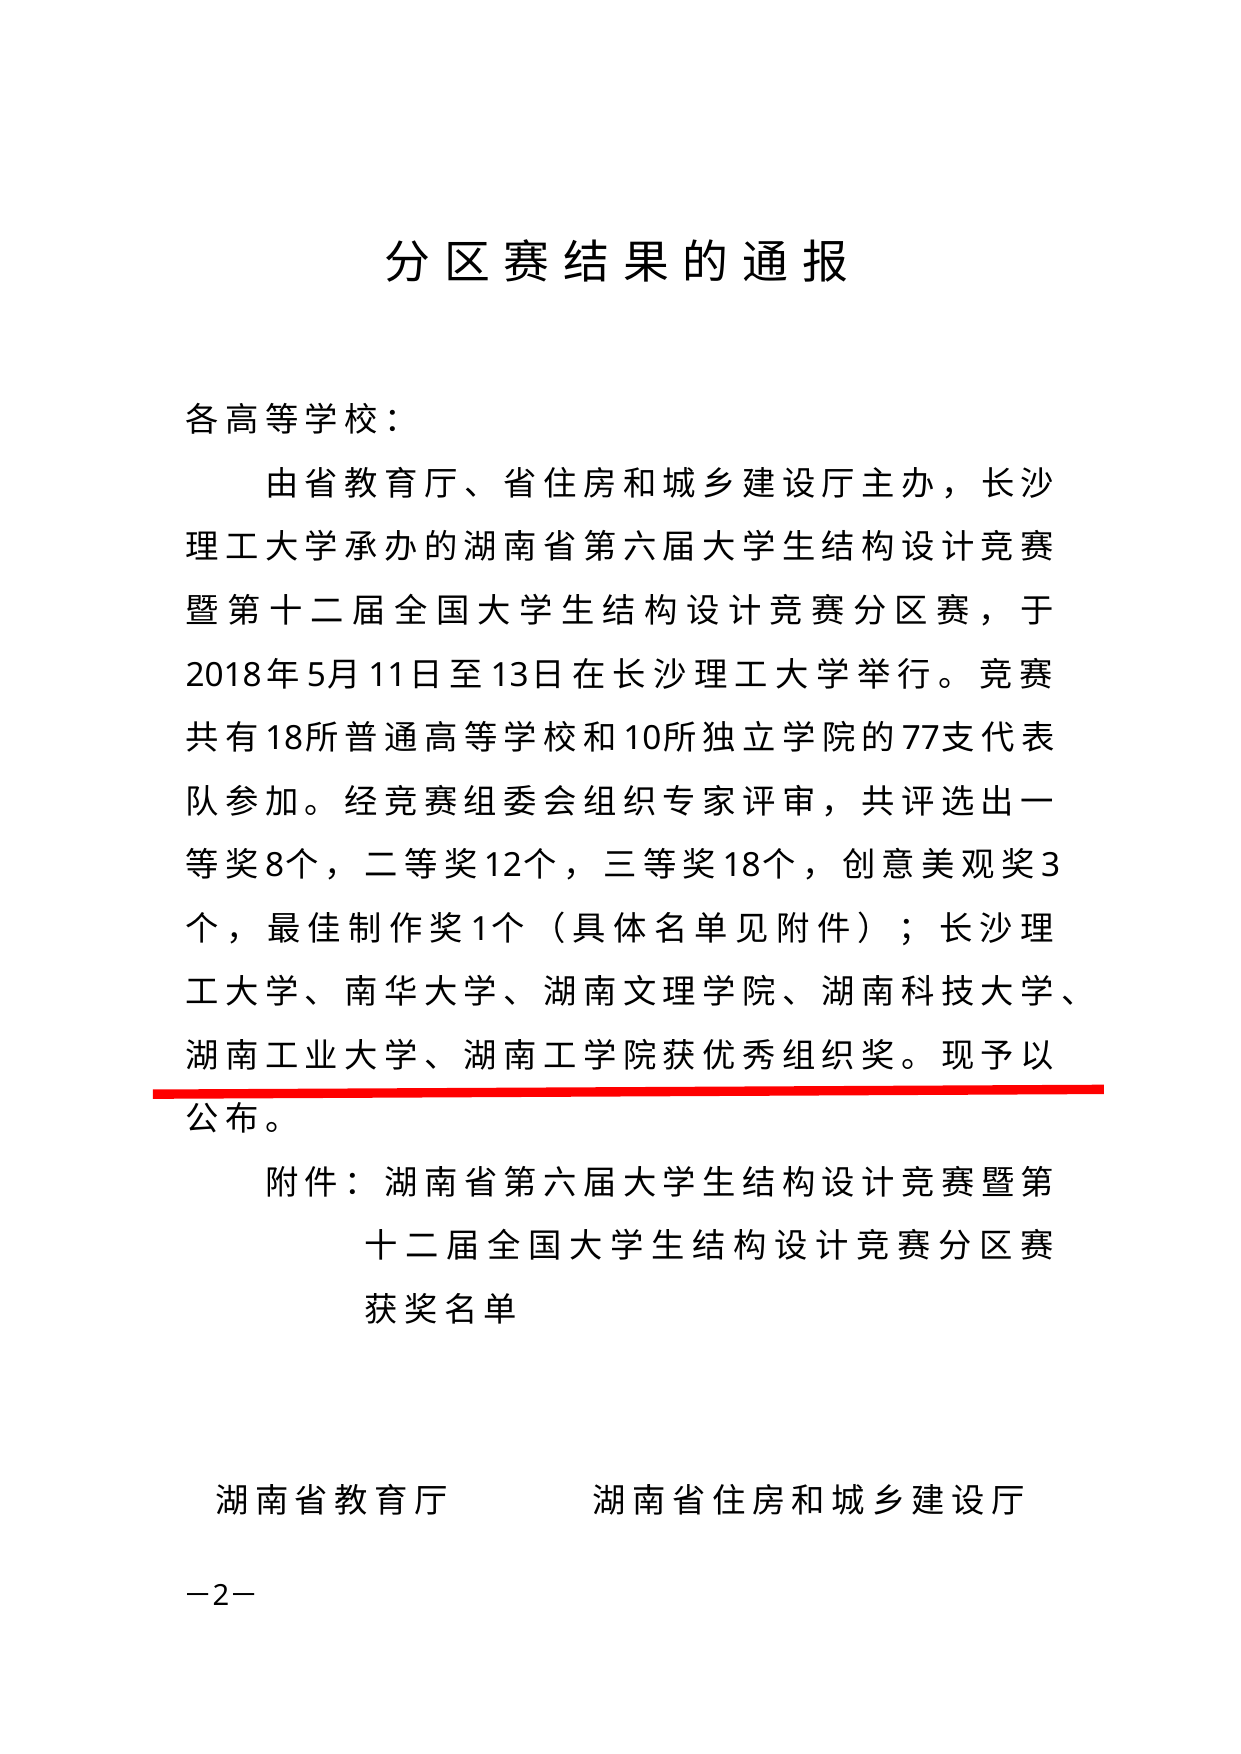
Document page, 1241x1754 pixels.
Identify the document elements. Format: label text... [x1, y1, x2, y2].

text 附件：湖南省第六届大学生结构设计竞赛暨第十二届全国大学生结构设计竞赛分区赛获奖名单 [248, 1148, 1061, 1339]
text 各高等学校： [185, 386, 1061, 449]
text 由省教育厅、省住房和城乡建设厅主办，长沙理工大学承办的湖南省第六届大学生结构设计竞赛暨第十二届全国大学生结构设计竞赛分区赛，于2018年5月11日至13日在长沙理工大学举行。竞赛共有18所普通高等学校和10所独立学院的77支代表队参加。经竞赛组委会组织专家评审，共评选出一等奖8个，二等奖12个，三等奖18个，创意美观奖3个，最佳制作奖1个（具体名单见附件）；长沙理工大学、南华大学、湖南文理学院、湖南科技大学、湖南工业大学、湖南工学院获优秀组织奖。现予以公布。 [185, 449, 1061, 1089]
text 湖南省教育厅 湖南省住房和城乡建设厅 [185, 1466, 1061, 1529]
text 分区赛结果的通报 [185, 195, 1061, 322]
text 由省教育厅、省住房和城乡建设厅主办，长沙理工大学承办的湖南省第六届大学生结构设计竞赛暨第十二届全国大学生结构设计竞赛分区赛，于2018年5月11日至13日在长沙理工大学举行。竞赛共有18所普通高等学校和10所独立学院的77支代表队参加。经竞赛组委会组织专家评审，共评选出一等奖8个，二等奖12个，三等奖18个，创意美观奖3个，最佳制作奖1个（具体名单见附件）；长沙理工大学、南华大学、湖南文理学院、湖南科技大学、湖南工业大学、湖南工学院获优秀组织奖。现予以公布。 [185, 1095, 1061, 1148]
